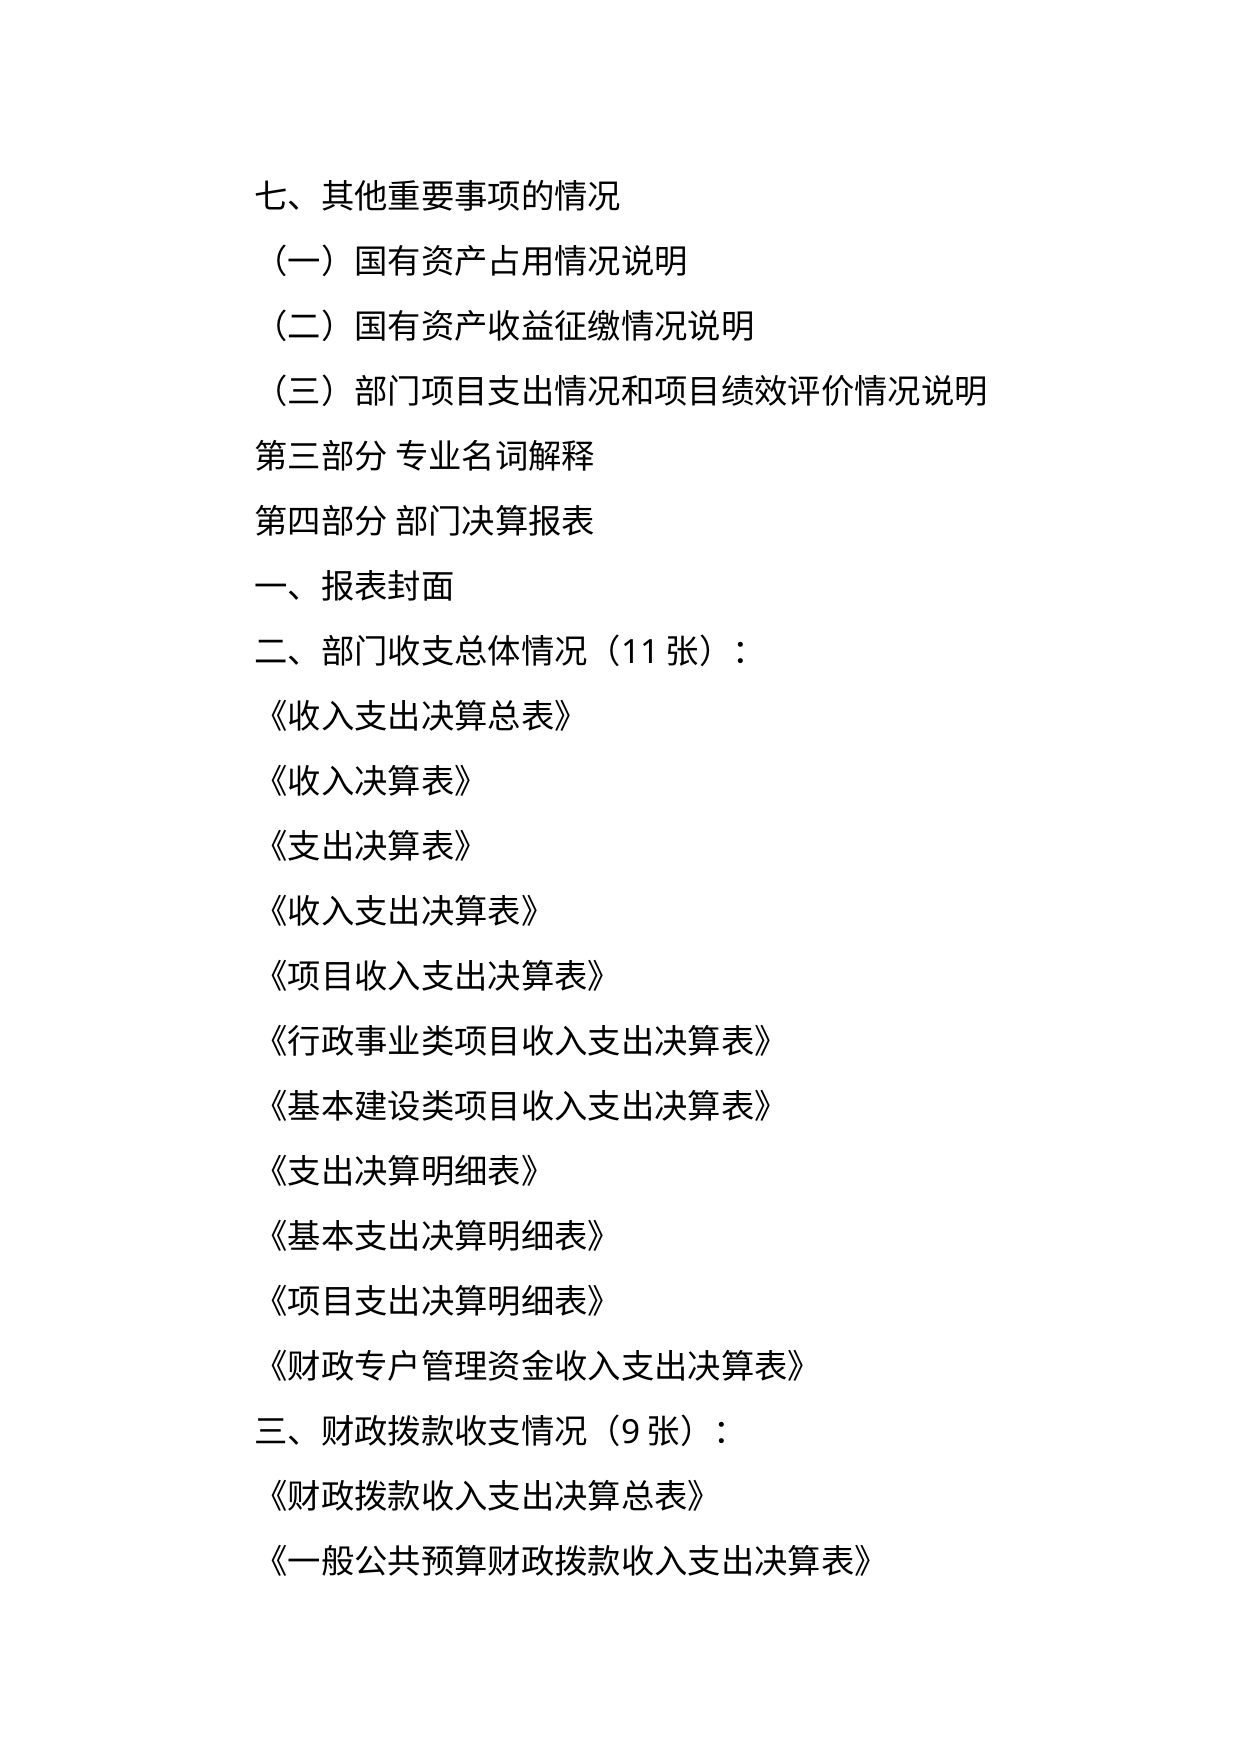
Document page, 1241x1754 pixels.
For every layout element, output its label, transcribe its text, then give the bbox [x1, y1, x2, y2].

text 《收入决算表》 [187, 747, 1053, 812]
text 《基本支出决算明细表》 [187, 1202, 1053, 1267]
text 三、财政拨款收支情况（9张）： [187, 1397, 1053, 1462]
text 《项目收入支出决算表》 [187, 942, 1053, 1007]
text 《收入支出决算总表》 [187, 682, 1053, 747]
text 第三部分 专业名词解释 [187, 422, 1053, 487]
text （二）国有资产收益征缴情况说明 [187, 292, 1053, 357]
text 《行政事业类项目收入支出决算表》 [187, 1007, 1053, 1072]
text 《支出决算表》 [187, 812, 1053, 877]
text （三）部门项目支出情况和项目绩效评价情况说明 [187, 357, 1053, 422]
text 二、部门收支总体情况（11张）： [187, 617, 1053, 682]
text 《财政专户管理资金收入支出决算表》 [187, 1332, 1053, 1397]
text 第四部分 部门决算报表 [187, 487, 1053, 552]
text 《财政拨款收入支出决算总表》 [187, 1462, 1053, 1527]
text （一）国有资产占用情况说明 [187, 227, 1053, 292]
text 《基本建设类项目收入支出决算表》 [187, 1072, 1053, 1137]
text 《支出决算明细表》 [187, 1137, 1053, 1202]
text 《项目支出决算明细表》 [187, 1267, 1053, 1332]
text 《收入支出决算表》 [187, 877, 1053, 942]
text 一、报表封面 [187, 552, 1053, 617]
text 《一般公共预算财政拨款收入支出决算表》 [187, 1527, 1053, 1592]
text 七、其他重要事项的情况 [187, 162, 1053, 227]
